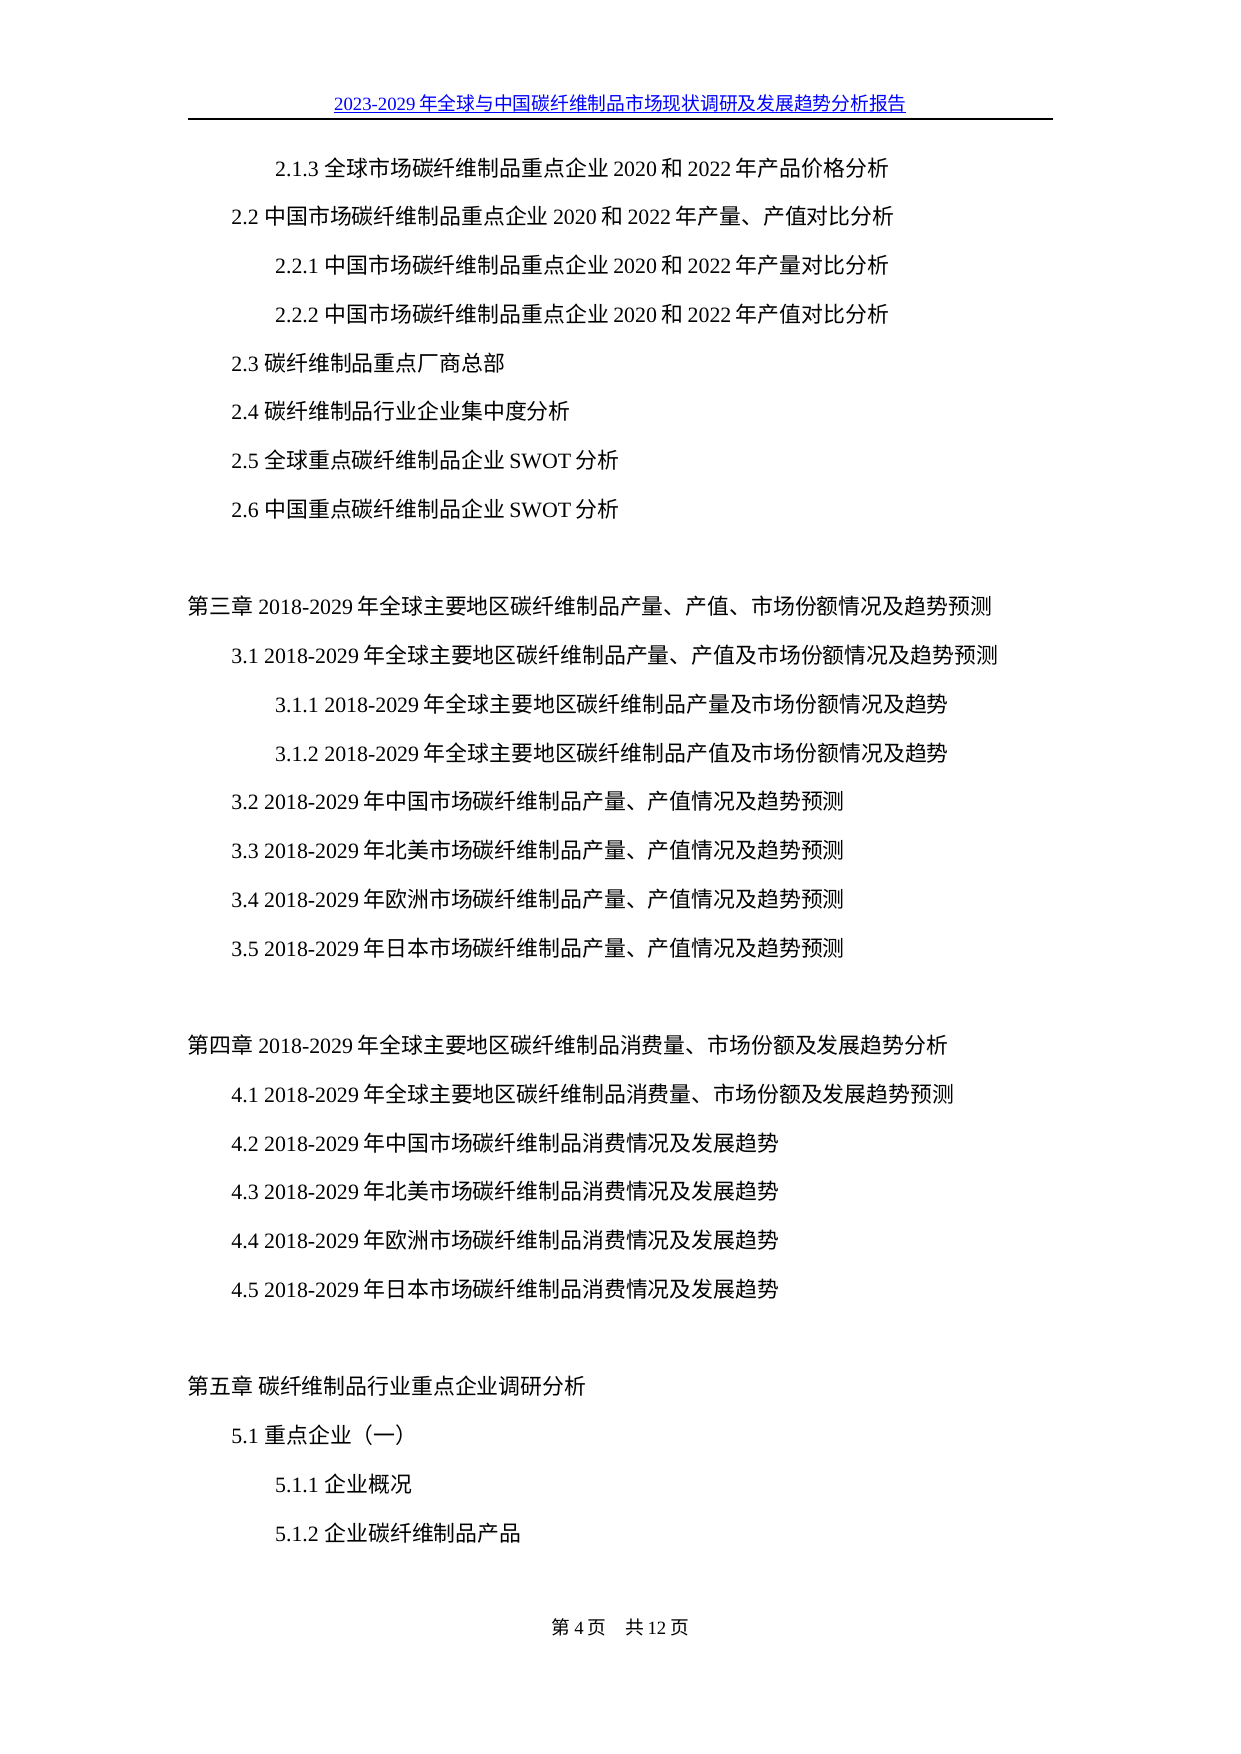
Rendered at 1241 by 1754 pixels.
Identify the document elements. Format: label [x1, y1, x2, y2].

text [187, 150, 1053, 1548]
